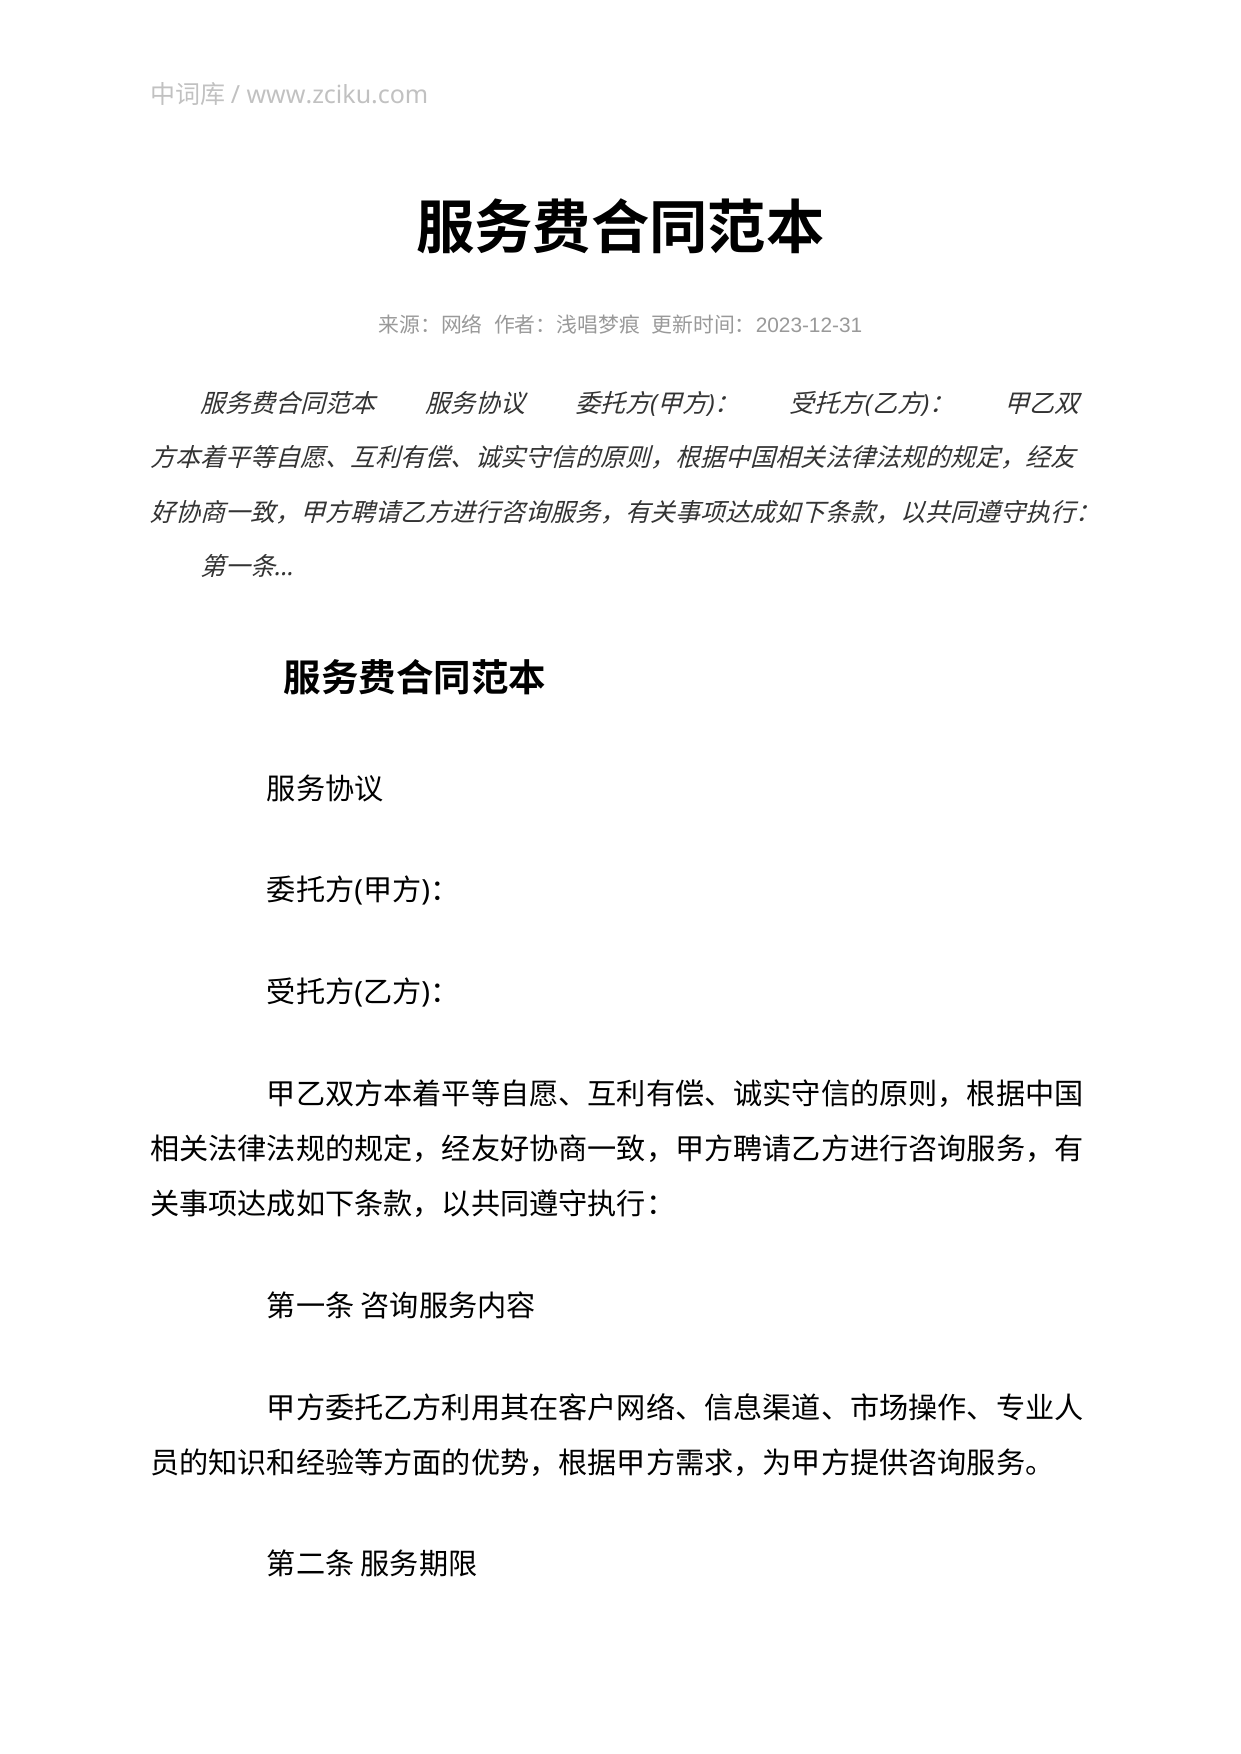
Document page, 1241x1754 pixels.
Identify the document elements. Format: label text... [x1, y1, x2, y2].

text 甲乙双方本着平等自愿、互利有偿、诚实守信的原则，根据中国相关法律法规的规定，经友好协商一致，甲方聘请乙方进行咨询服务，有关事项达成如下条款，以共同遵守执行： [150, 1071, 1090, 1223]
text 服务协议 [150, 765, 1090, 807]
text 甲方委托乙方利用其在客户网络、信息渠道、市场操作、专业人员的知识和经验等方面的优势，根据甲方需求，为甲方提供咨询服务。 [150, 1384, 1090, 1481]
subtitle 服务费合同范本 [150, 181, 1090, 266]
text 受托方(乙方)： [150, 969, 1090, 1011]
text 来源：网络 作者：浅唱梦痕 更新时间：2023-12-31 [150, 313, 1090, 337]
text 第一条 咨询服务内容 [150, 1282, 1090, 1325]
text 服务费合同范本 服务协议 委托方(甲方)： 受托方(乙方)： 甲乙双方本着平等自愿、互利有偿、诚实守信的原则，根据中国相关法律法规的规定，经友好协商一致，甲方聘请乙方进行咨询服务，有关事项达成如下条款，以共同遵守执行： 第一条... [150, 383, 1090, 583]
text 服务费合同范本 [150, 648, 1090, 702]
text 第二条 服务期限 [150, 1541, 1090, 1583]
text 委托方(甲方)： [150, 867, 1090, 909]
